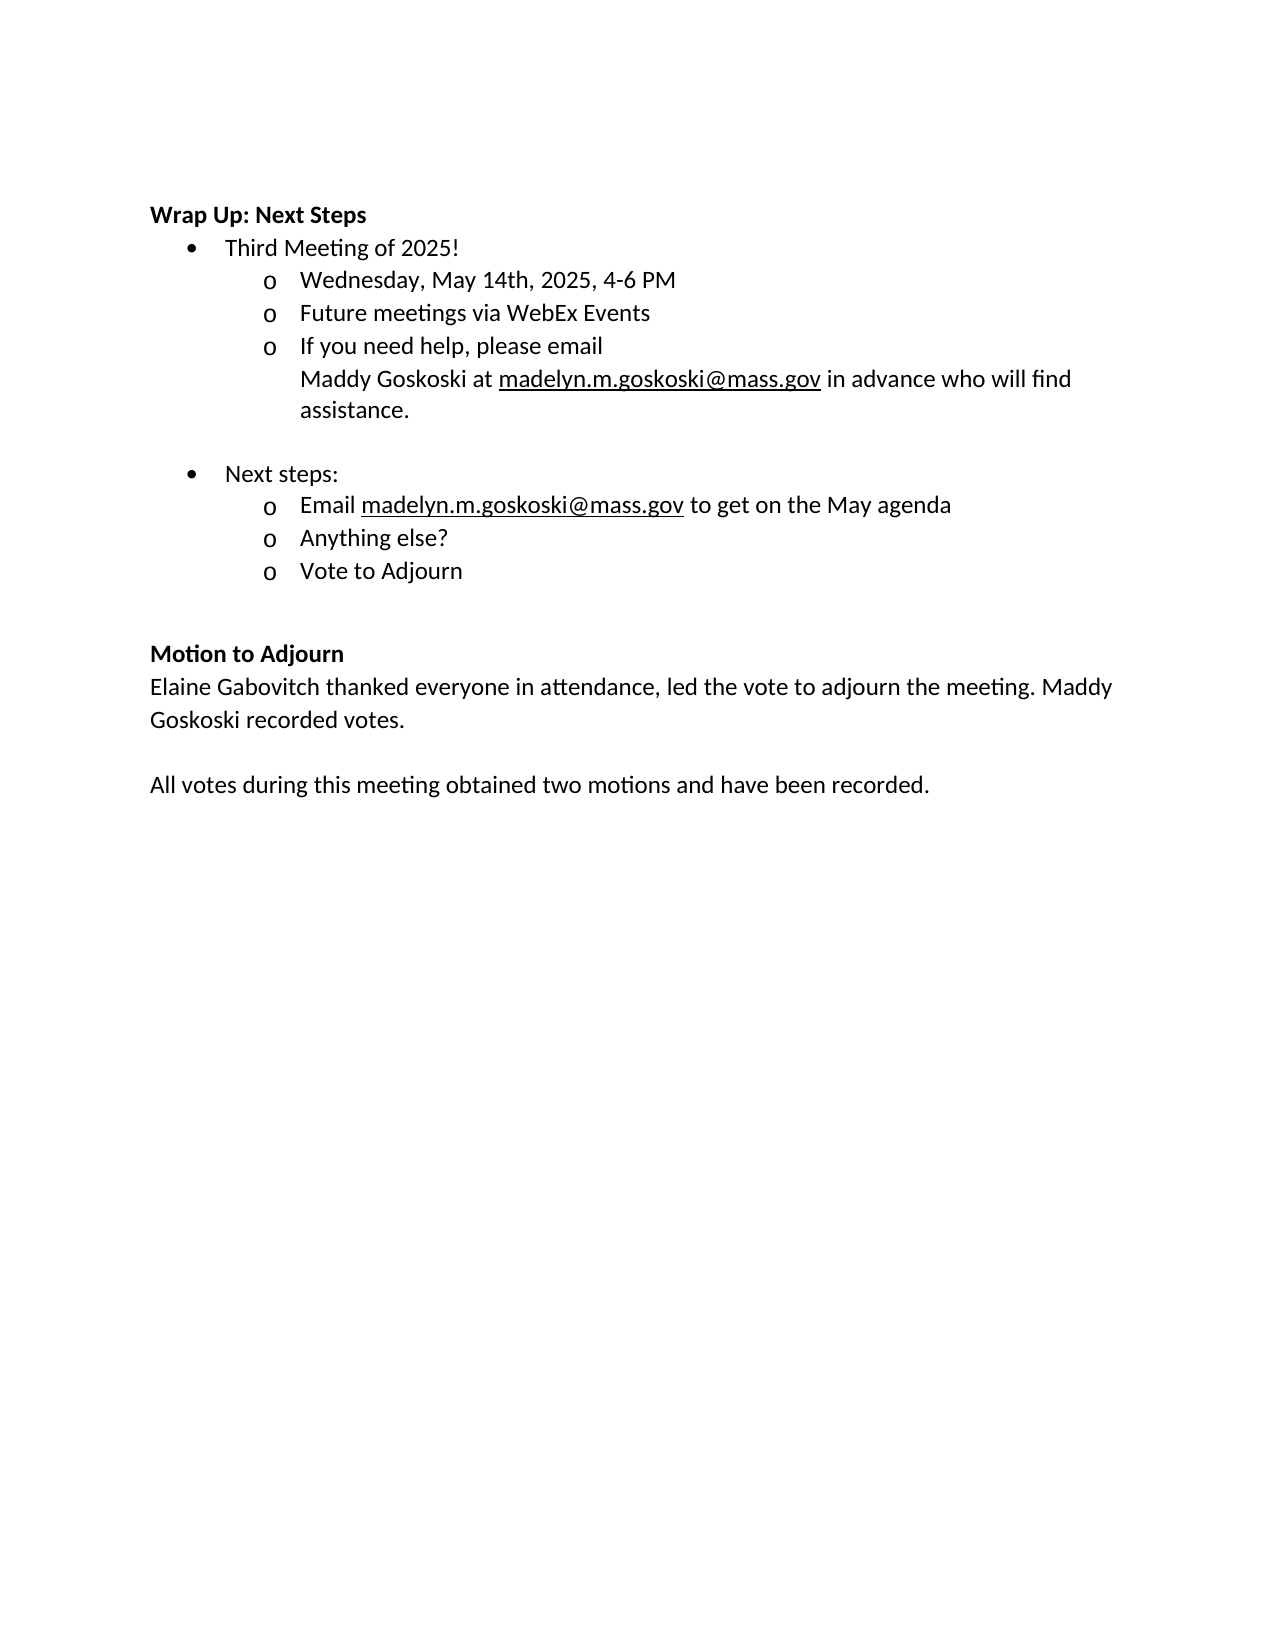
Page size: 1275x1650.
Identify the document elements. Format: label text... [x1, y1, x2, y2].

text Motion to Adjourn [150, 638, 1125, 668]
list Future meetings via WebEx Events ​ [262, 297, 1125, 330]
list Next steps:​ [187, 458, 1125, 489]
list Third Meeting of 2025!​ [187, 232, 1125, 264]
text Elaine Gabovitch thanked everyone in attendance, led the vote to adjourn the meeting. Maddy Goskoski recorded votes. [150, 671, 1125, 734]
list Email madelyn.m.goskoski@mass.gov to get on the May agenda ​ [262, 489, 1125, 522]
list Wednesday, May 14th, 2025, 4-6 PM​ [262, 264, 1125, 297]
list Anything else?​ [262, 522, 1125, 555]
list Vote to Adjourn [262, 555, 1125, 588]
text All votes during this meeting obtained two motions and have been recorded. [150, 769, 1125, 800]
text Wrap Up: Next Steps [150, 199, 1125, 230]
list If you need help, please email Maddy Goskoski at madelyn.m.goskoski@mass.gov in advance who will find assistance. ​ ​ [262, 330, 1125, 458]
